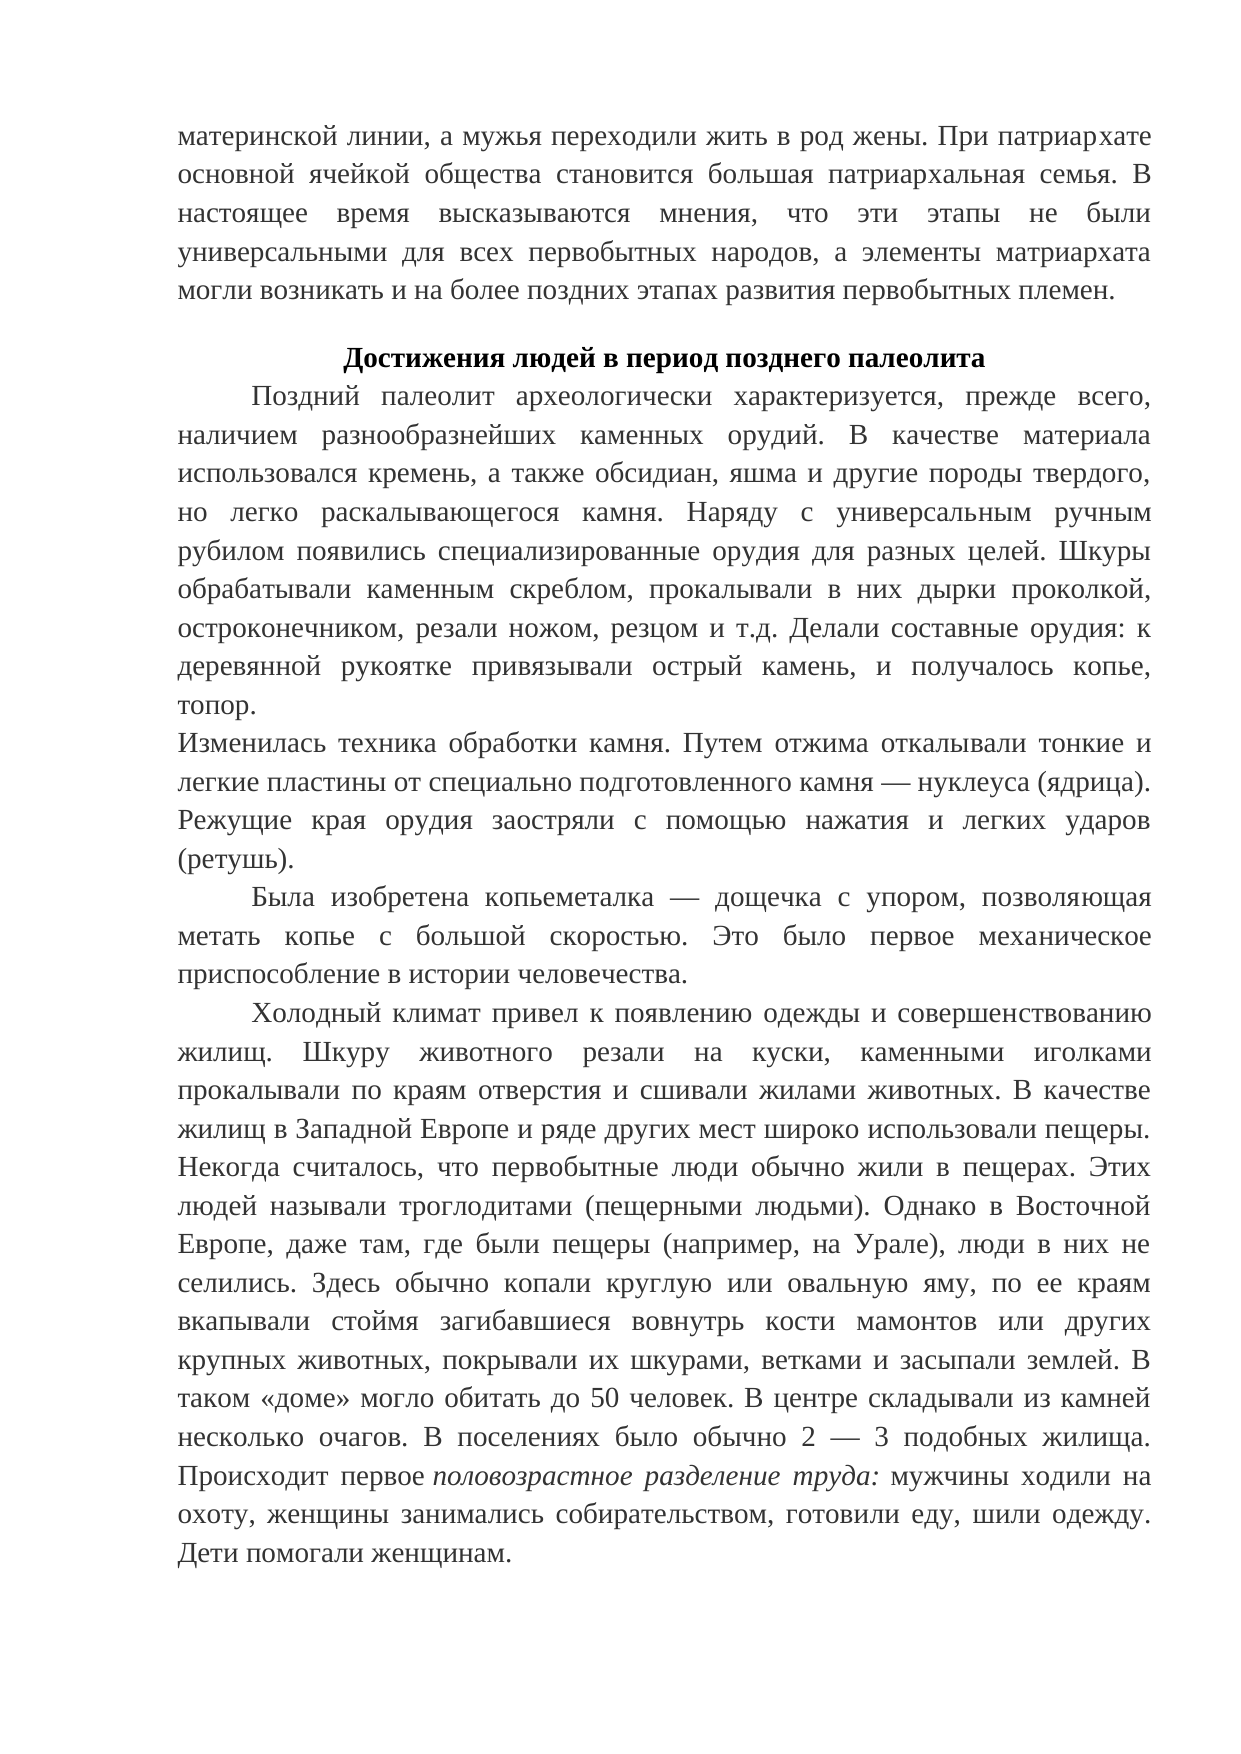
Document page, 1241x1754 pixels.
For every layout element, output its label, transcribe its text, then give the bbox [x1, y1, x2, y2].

text Была изобретена копьеметалка — дощечка с упором, позволяющая метать копье с большой скоростью. Это было первое механическое приспособление в истории человечества. [177, 879, 1152, 990]
text Поздний палеолит археологически характеризуется, прежде всего, наличием разнообразнейших каменных орудий. В качестве материала использовался кремень, а также обсидиан, яшма и другие породы твердого, но легко раскалывающегося камня. Наряду с универсальным ручным рубилом появились специализированные орудия для разных целей. Шкуры обрабатывали каменным скреблом, прокалывали в них дырки проколкой, остроконечником, резали ножом, резцом и т.д. Делали составные орудия: к деревянной рукоятке привязывали острый камень, и получалось копье, топор. [177, 378, 1152, 720]
text Достижения людей в период позднего палеолита [177, 340, 1152, 373]
text Холодный климат привел к появлению одежды и совершенствованию жилищ. Шкуру животного резали на куски, каменными иголками прокалывали по краям отверстия и сшивали жилами животных. В качестве жилищ в Западной Европе и ряде других мест широко использовали пещеры. Некогда считалось, что первобытные люди обычно жили в пещерах. Этих людей называли троглодитами (пещерными людьми). Однако в Восточной Европе, даже там, где были пещеры (например, на Урале), люди в них не селились. Здесь обычно копали круглую или овальную яму, по ее краям вкапывали стоймя загибавшиеся вовнутрь кости мамонтов или других крупных животных, покрывали их шкурами, ветками и засыпали землей. В таком «доме» могло обитать до 50 человек. В центре складывали из камней несколько очагов. В поселениях было обычно 2 — 3 подобных жилища. Происходит первое половозрастное разделение труда: мужчины ходили на охоту, женщины занимались собирательством, готовили еду, шили одежду. Дети помогали женщинам. [177, 995, 1152, 1568]
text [177, 118, 1152, 306]
text Изменилась техника обработки камня. Путем отжима откалывали тонкие и легкие пластины от специально подготовленного камня — нуклеуса (ядрица). Режущие края орудия заостряли с помощью нажатия и легких ударов (ретушь). [177, 725, 1152, 874]
